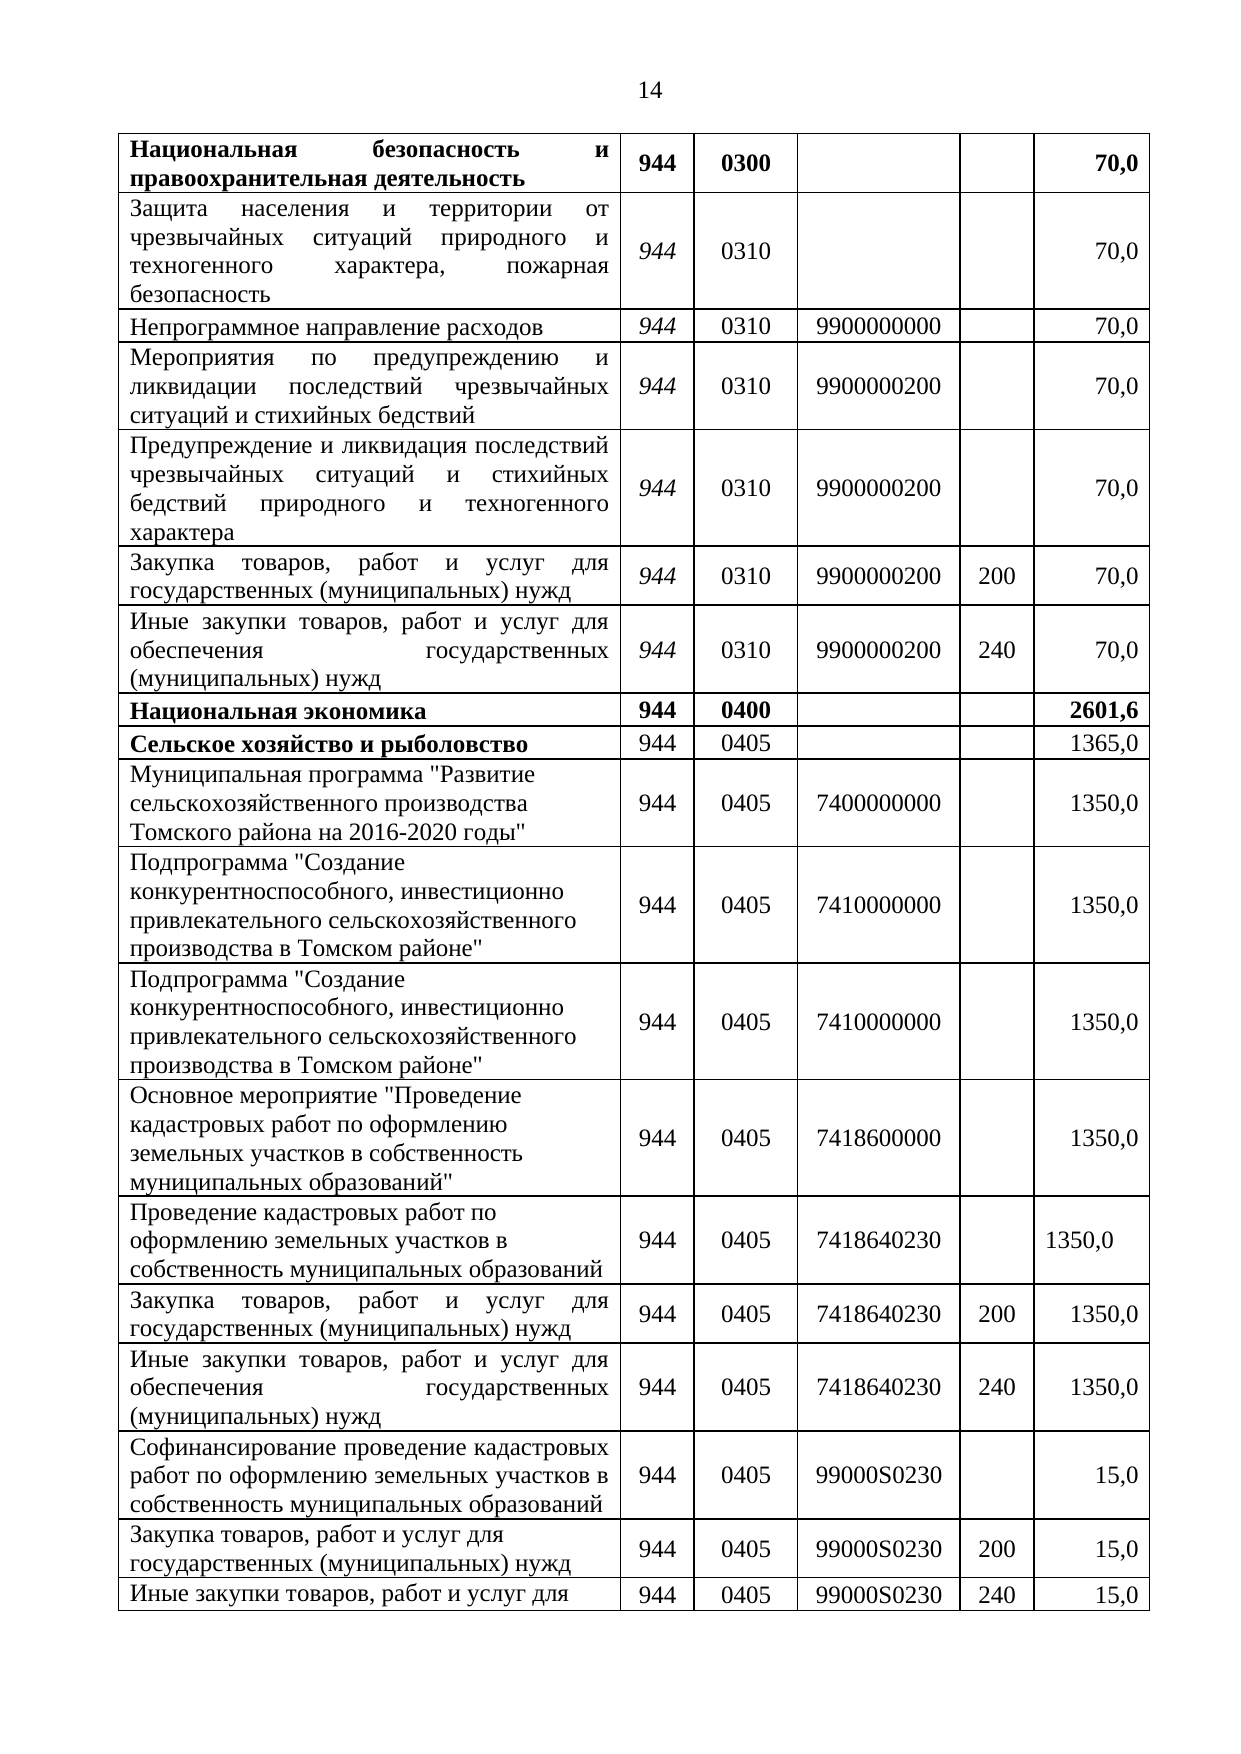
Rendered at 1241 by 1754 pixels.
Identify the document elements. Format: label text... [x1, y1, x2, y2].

table_cell 70,0 [1035, 193, 1149, 308]
table_cell Сельское хозяйство и рыболовство [119, 727, 620, 758]
table_cell 944 [621, 760, 693, 846]
table_cell [798, 727, 959, 758]
table_cell 15,0 [1035, 1520, 1149, 1577]
table_cell 0310 [695, 606, 797, 692]
table_cell 1350,0 [1035, 1285, 1149, 1342]
table_cell 944 [621, 1197, 693, 1283]
table_cell 1365,0 [1035, 727, 1149, 758]
table_cell [961, 727, 1033, 758]
table_cell 0310 [695, 547, 797, 604]
table_cell Подпрограмма "Создание конкурентноспособного, инвестиционно привлекательного сельскохозяйственного производства в Томском районе" [119, 847, 620, 962]
table_cell Закупка товаров, работ и услуг для государственных (муниципальных) нужд [119, 1285, 620, 1342]
table_cell 200 [961, 547, 1033, 604]
table_cell 944 [621, 1578, 693, 1610]
table_cell 944 [621, 1080, 693, 1195]
table_cell 9900000200 [798, 606, 959, 692]
table_cell 944 [621, 1520, 693, 1577]
table_cell 0400 [695, 694, 797, 725]
table_cell 200 [961, 1285, 1033, 1342]
table_cell 15,0 [1035, 1432, 1149, 1518]
table_cell 944 [621, 847, 693, 962]
table_cell 9900000200 [798, 430, 959, 545]
table_cell Защита населения и территории от чрезвычайных ситуаций природного и техногенного характера, пожарная безопасность [119, 193, 620, 308]
table_cell 240 [961, 1344, 1033, 1430]
table_cell 9900000200 [798, 547, 959, 604]
table_cell Национальная безопасность и правоохранительная деятельность [119, 134, 620, 192]
table_cell 2601,6 [1035, 694, 1149, 725]
table_cell Подпрограмма "Создание конкурентноспособного, инвестиционно привлекательного сельскохозяйственного производства в Томском районе" [119, 964, 620, 1079]
table_cell 0405 [695, 847, 797, 962]
table_cell 99000S0230 [798, 1578, 959, 1610]
table_cell [961, 134, 1033, 192]
table_cell 200 [961, 1520, 1033, 1577]
table_cell Муниципальная программа "Развитие сельскохозяйственного производства Томского района на 2016-2020 годы" [119, 760, 620, 846]
table_cell Закупка товаров, работ и услуг для государственных (муниципальных) нужд [119, 1520, 620, 1577]
table_cell 944 [621, 1285, 693, 1342]
table_cell 0405 [695, 1520, 797, 1577]
table_cell 944 [621, 1432, 693, 1518]
table_cell 0300 [695, 134, 797, 192]
table_cell 99000S0230 [798, 1432, 959, 1518]
table_cell 0405 [695, 727, 797, 758]
table_cell 1350,0 [1035, 847, 1149, 962]
table_cell [961, 343, 1033, 429]
table_cell Национальная экономика [119, 694, 620, 725]
table_cell 1350,0 [1035, 760, 1149, 846]
table_cell 944 [621, 430, 693, 545]
table_cell 7410000000 [798, 847, 959, 962]
table_cell [961, 310, 1033, 341]
table_cell 944 [621, 134, 693, 192]
table_cell 1350,0 [1035, 1344, 1149, 1430]
table_cell [798, 134, 959, 192]
table_cell 0405 [695, 1432, 797, 1518]
table_cell 7418600000 [798, 1080, 959, 1195]
table_cell [961, 1432, 1033, 1518]
table_cell 0405 [695, 1344, 797, 1430]
table_cell 0310 [695, 343, 797, 429]
table_cell 944 [621, 727, 693, 758]
table_cell [961, 760, 1033, 846]
table_cell 7418640230 [798, 1344, 959, 1430]
table_cell 240 [961, 1578, 1033, 1610]
table_cell 7418640230 [798, 1285, 959, 1342]
table_cell 944 [621, 1344, 693, 1430]
table_cell [961, 1197, 1033, 1283]
table_cell [961, 694, 1033, 725]
table_cell 70,0 [1035, 134, 1149, 192]
table_cell [798, 193, 959, 308]
table_cell 944 [621, 606, 693, 692]
table_cell 0405 [695, 1080, 797, 1195]
table_cell 9900000200 [798, 343, 959, 429]
table_cell [961, 430, 1033, 545]
table_cell 944 [621, 310, 693, 341]
table_cell Проведение кадастровых работ по оформлению земельных участков в собственность муниципальных образований [119, 1197, 620, 1283]
table_cell Предупреждение и ликвидация последствий чрезвычайных ситуаций и стихийных бедствий природного и техногенного характера [119, 430, 620, 545]
table_cell 70,0 [1035, 343, 1149, 429]
table_cell Основное мероприятие "Проведение кадастровых работ по оформлению земельных участков в собственность муниципальных образований" [119, 1080, 620, 1195]
table_cell 944 [621, 343, 693, 429]
table_cell 1350,0 [1035, 1080, 1149, 1195]
table_cell Закупка товаров, работ и услуг для государственных (муниципальных) нужд [119, 547, 620, 604]
table_cell 7400000000 [798, 760, 959, 846]
table_cell 944 [621, 694, 693, 725]
table_cell 99000S0230 [798, 1520, 959, 1577]
table_cell Иные закупки товаров, работ и услуг для обеспечения государственных (муниципальных) нужд [119, 1344, 620, 1430]
table_cell 9900000000 [798, 310, 959, 341]
table_cell 0310 [695, 193, 797, 308]
table_cell [798, 694, 959, 725]
table_cell 944 [621, 964, 693, 1079]
table_cell 0310 [695, 430, 797, 545]
table_cell 944 [621, 547, 693, 604]
table_cell 0405 [695, 1578, 797, 1610]
table_cell 70,0 [1035, 430, 1149, 545]
table_cell 7418640230 [798, 1197, 959, 1283]
table_cell 70,0 [1035, 606, 1149, 692]
table_cell Иные закупки товаров, работ и услуг для обеспечения государственных (муниципальных) нужд [119, 606, 620, 692]
table_cell 944 [621, 193, 693, 308]
table_cell 70,0 [1035, 547, 1149, 604]
table_cell 15,0 [1035, 1578, 1149, 1610]
table_cell 70,0 [1035, 310, 1149, 341]
table_cell [961, 964, 1033, 1079]
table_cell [119, 1578, 620, 1610]
table_cell [961, 193, 1033, 308]
table_cell 0405 [695, 1285, 797, 1342]
table_cell [961, 1080, 1033, 1195]
table_cell 0405 [695, 964, 797, 1079]
table_cell 0405 [695, 1197, 797, 1283]
table_cell Софинансирование проведение кадастровых работ по оформлению земельных участков в собственность муниципальных образований [119, 1432, 620, 1518]
table_cell 1350,0 [1035, 964, 1149, 1079]
table_cell Непрограммное направление расходов [119, 310, 620, 341]
table_cell 7410000000 [798, 964, 959, 1079]
table_cell 240 [961, 606, 1033, 692]
table_cell [961, 847, 1033, 962]
table_cell 0310 [695, 310, 797, 341]
table_cell Мероприятия по предупреждению и ликвидации последствий чрезвычайных ситуаций и стихийных бедствий [119, 343, 620, 429]
table_cell 0405 [695, 760, 797, 846]
table_cell 1350,0 [1035, 1197, 1149, 1283]
